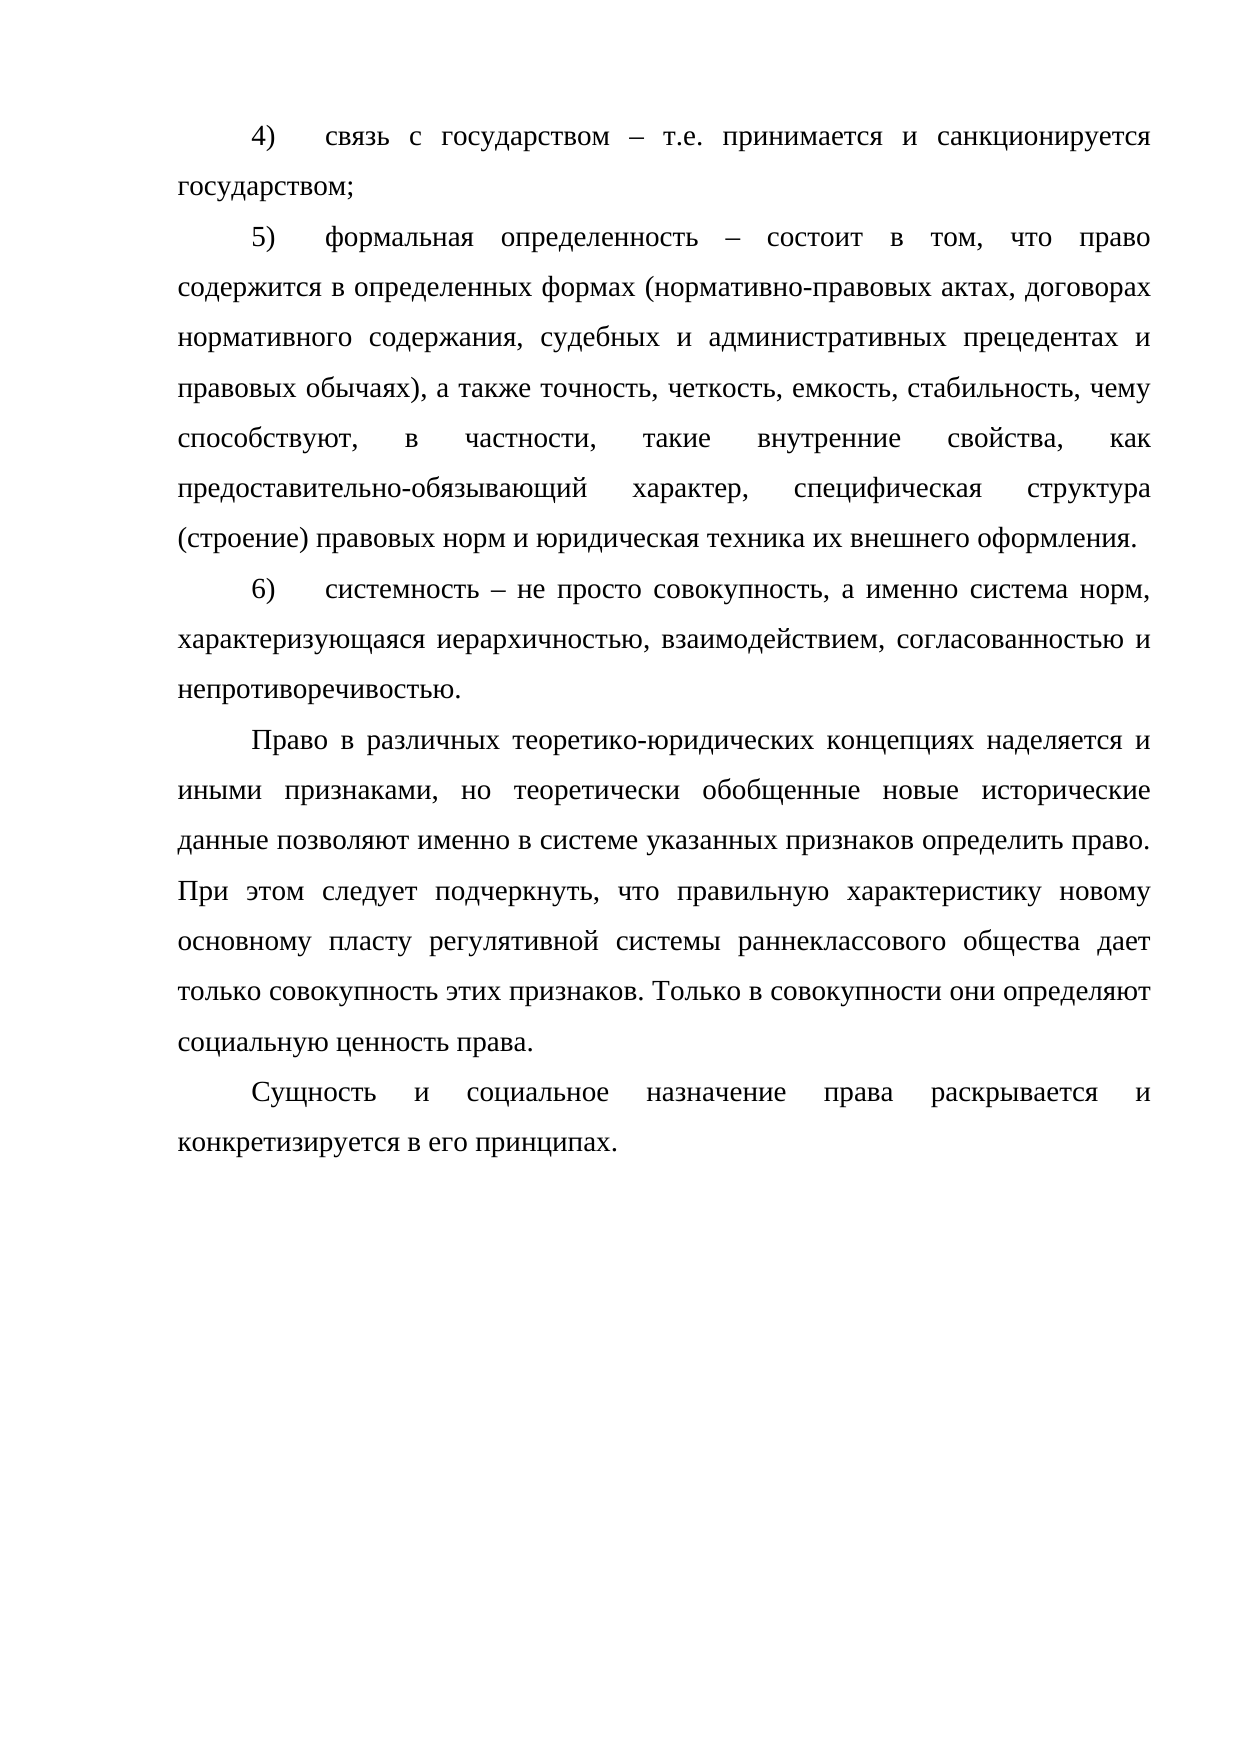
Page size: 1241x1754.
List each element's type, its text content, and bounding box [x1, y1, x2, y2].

text Право в различных теоретико-юридических концепциях наделяется и иными признаками, но теоретически обобщенные новые исторические данные позволяют именно в системе указанных признаков определить право. При этом следует подчеркнуть, что правильную характеристику новому основному пласту регулятивной системы раннеклассового общества дает только совокупность этих признаков. Только в совокупности они определяют социальную ценность права. [177, 722, 1152, 1057]
list формальная определенность – состоит в том, что право содержится в определенных формах (нормативно-правовых актах, договорах нормативного содержания, судебных и административных прецедентах и правовых обычаях), а также точность, четкость, емкость, стабильность, чему способствуют, в частности, такие внутренние свойства, как предоставительно-обязывающий характер, специфическая структура (строение) правовых норм и юридическая техника их внешнего оформления. [177, 219, 1152, 554]
text Сущность и социальное назначение права раскрывается и конкретизируется в его принципах. [177, 1074, 1152, 1158]
list связь с государством – т.е. принимается и санкционируется государством; [177, 118, 1152, 202]
list системность – не просто совокупность, а именно система норм, характеризующаяся иерархичностью, взаимодействием, согласованностью и непротиворечивостью. [177, 571, 1152, 705]
